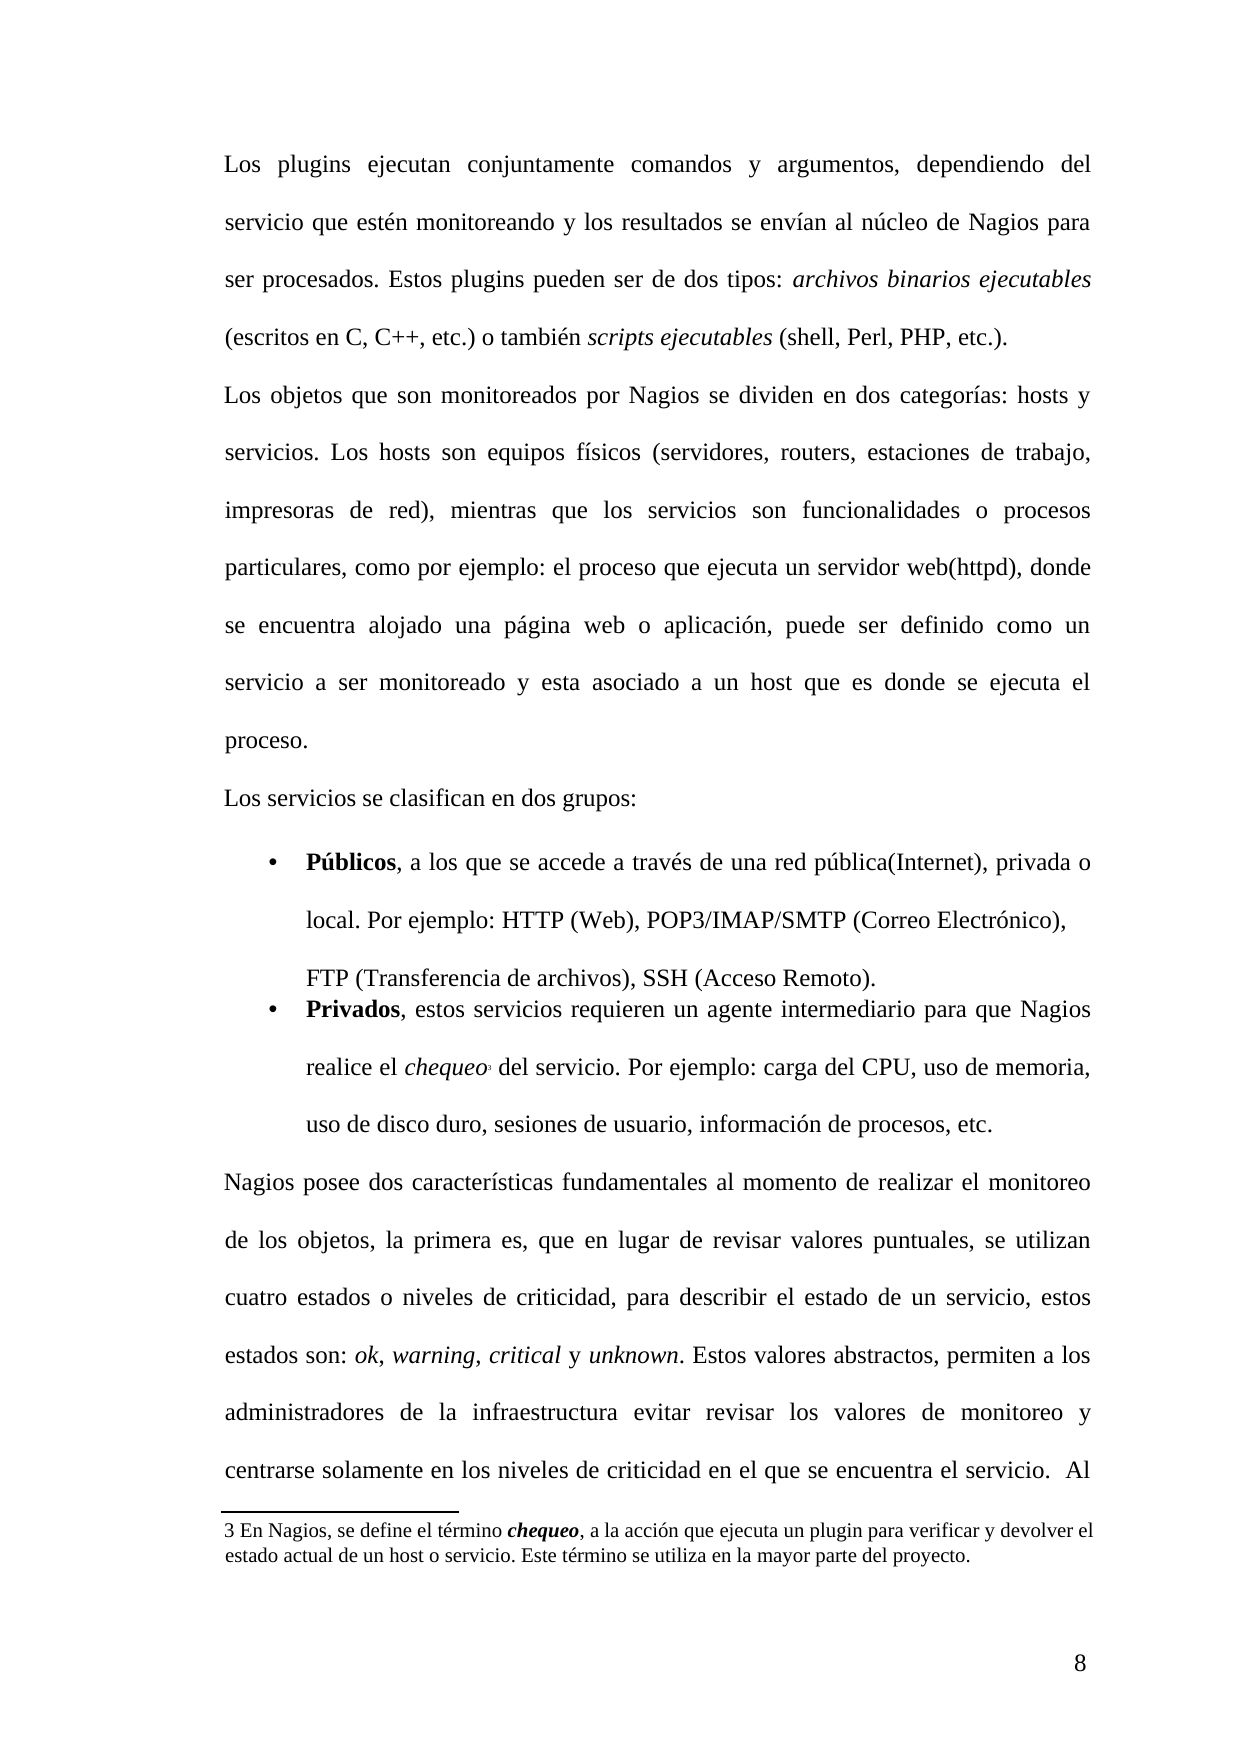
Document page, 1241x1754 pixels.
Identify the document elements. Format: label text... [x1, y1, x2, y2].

text FTP (Transferencia de archivos), SSH (Acceso Remoto). [306, 963, 1092, 992]
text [223, 1167, 1092, 1484]
list Públicos, a los que se accede a través de una red pública(Internet), privada o local. Por ejemplo: HTTP (Web), POP3/IMAP/SMTP (Correo Electrónico), [268, 847, 1092, 933]
text Los servicios se clasifican en dos grupos: [223, 783, 1092, 812]
text Los objetos que son monitoreados por Nagios se dividen en dos categorías: hosts y servicios. Los hosts son equipos físicos (servidores, routers, estaciones de trabajo, impresoras de red), mientras que los servicios son funcionalidades o procesos particulares, como por ejemplo: el proceso que ejecuta un servidor web(httpd), donde se encuentra alojado una página web o aplicación, puede ser definido como un servicio a ser monitoreado y esta asociado a un host que es donde se ejecuta el proceso. [223, 380, 1092, 754]
text Los plugins ejecutan conjuntamente comandos y argumentos, dependiendo del servicio que estén monitoreando y los resultados se envían al núcleo de Nagios para ser procesados. Estos plugins pueden ser de dos tipos: archivos binarios ejecutables (escritos en C, C++, etc.) o también scripts ejecutables (shell, Perl, PHP, etc.). [223, 149, 1092, 351]
list Privados, estos servicios requieren un agente intermediario para que Nagios realice el chequeo del servicio. Por ejemplo: carga del CPU, uso de memoria, uso de disco duro, sesiones de usuario, información de procesos, etc. [268, 994, 1092, 1138]
